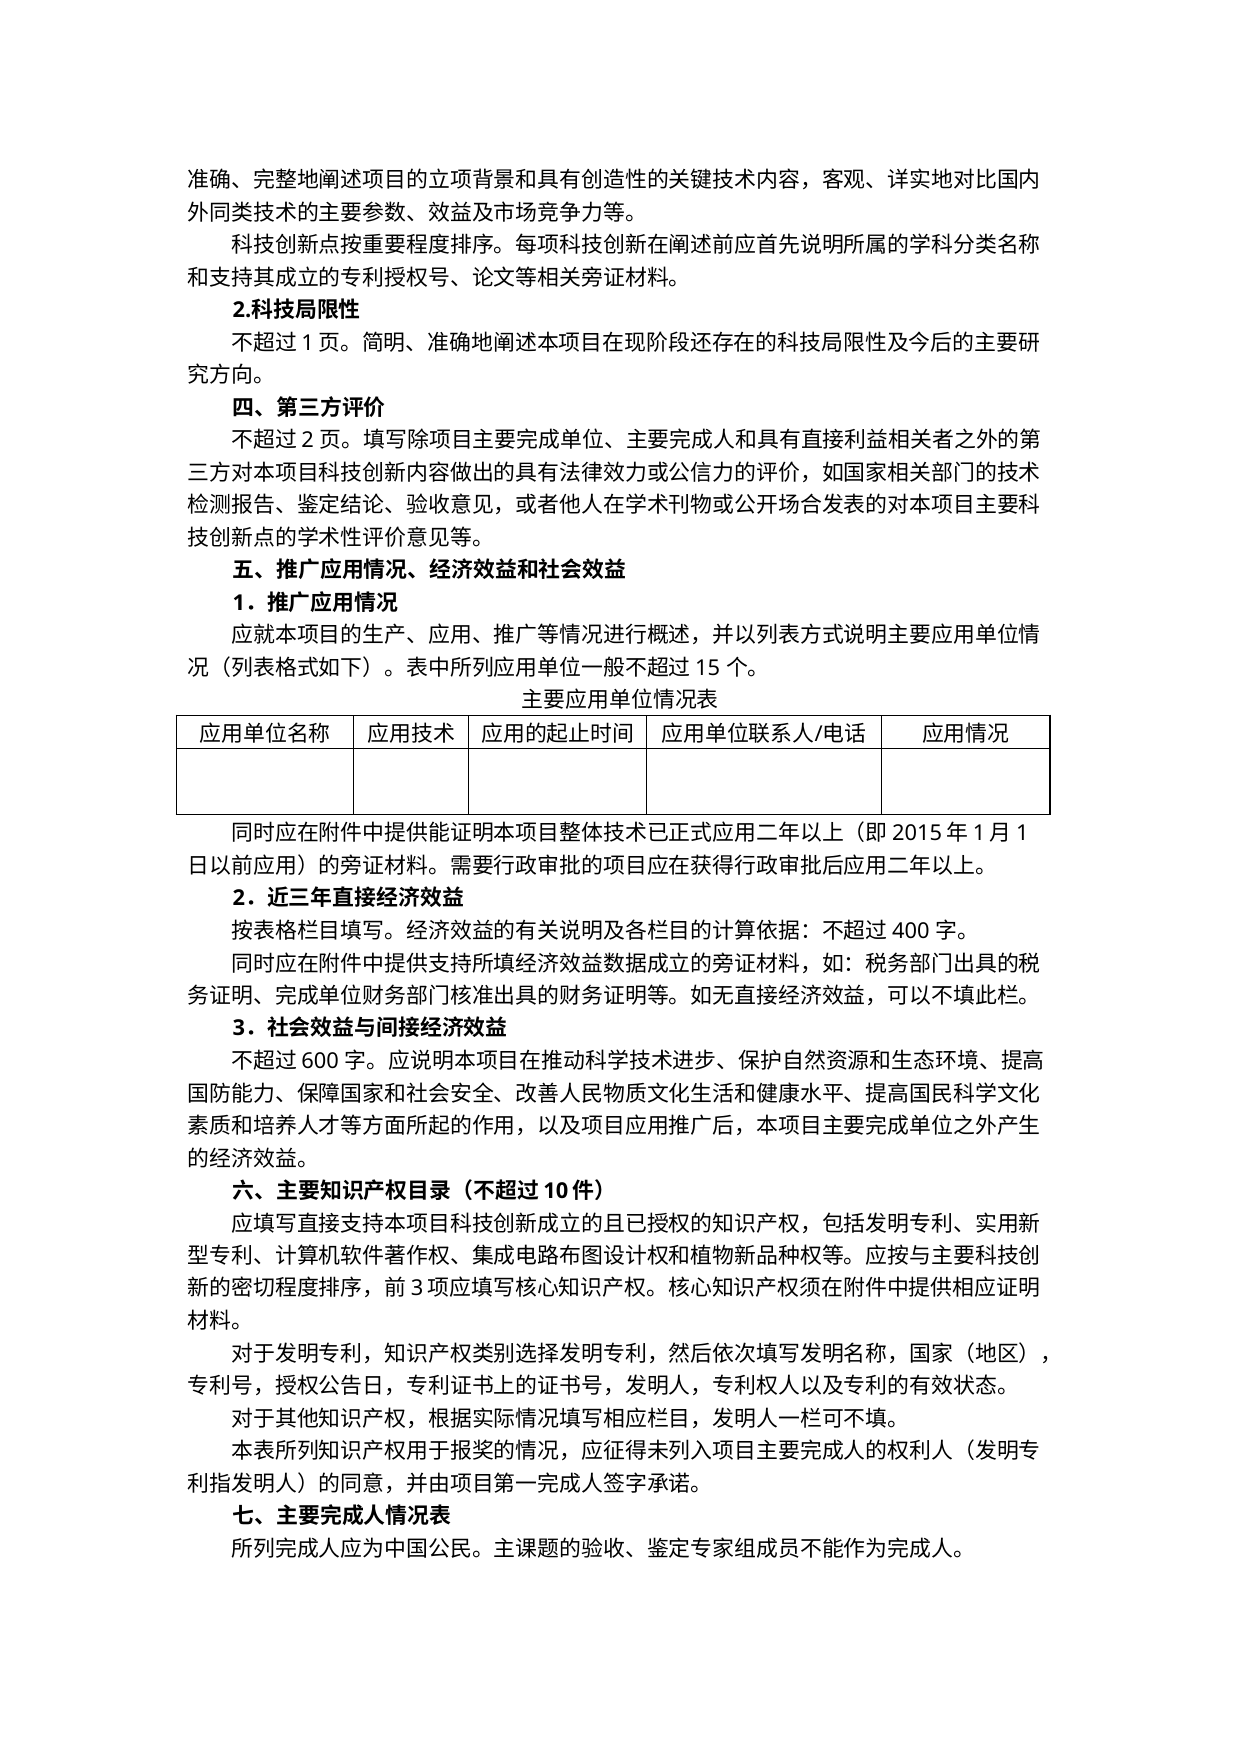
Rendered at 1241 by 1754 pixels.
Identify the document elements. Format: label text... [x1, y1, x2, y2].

table_header 应用单位联系人/电话 [647, 716, 881, 748]
text 六、主要知识产权目录（不超过10件） [187, 1173, 1053, 1205]
text 科技创新点按重要程度排序。每项科技创新在阐述前应首先说明所属的学科分类名称和支持其成立的专利授权号、论文等相关旁证材料。 [187, 227, 1053, 292]
table_cell [354, 749, 468, 814]
table_header 应用单位名称 [177, 716, 353, 748]
text 同时应在附件中提供能证明本项目整体技术已正式应用二年以上（即2015年1月1日以前应用）的旁证材料。需要行政审批的项目应在获得行政审批后应用二年以上。 [187, 815, 1053, 880]
text 所列完成人应为中国公民。主课题的验收、鉴定专家组成员不能作为完成人。 [187, 1530, 1053, 1563]
text 不超过2 页。填写除项目主要完成单位、主要完成人和具有直接利益相关者之外的第三方对本项目科技创新内容做出的具有法律效力或公信力的评价，如国家相关部门的技术检测报告、鉴定结论、验收意见，或者他人在学术刊物或公开场合发表的对本项目主要科技创新点的学术性评价意见等。 [187, 422, 1053, 552]
text 应填写直接支持本项目科技创新成立的且已授权的知识产权，包括发明专利、实用新型专利、计算机软件著作权、集成电路布图设计权和植物新品种权等。应按与主要科技创新的密切程度排序，前3项应填写核心知识产权。核心知识产权须在附件中提供相应证明材料。 [187, 1205, 1053, 1335]
text 四、第三方评价 [187, 389, 1053, 422]
text 不超过1页。简明、准确地阐述本项目在现阶段还存在的科技局限性及今后的主要研究方向。 [187, 324, 1053, 389]
text 五、推广应用情况、经济效益和社会效益 [187, 552, 1053, 584]
text 应就本项目的生产、应用、推广等情况进行概述，并以列表方式说明主要应用单位情况（列表格式如下）。表中所列应用单位一般不超过15 个。 [187, 617, 1053, 682]
table_cell [882, 749, 1049, 814]
table_header 应用的起止时间 [469, 716, 646, 748]
text 1．推广应用情况 [187, 584, 1053, 617]
table_header 应用技术 [354, 716, 468, 748]
text 主要应用单位情况表 [187, 682, 1053, 714]
text 同时应在附件中提供支持所填经济效益数据成立的旁证材料，如：税务部门出具的税务证明、完成单位财务部门核准出具的财务证明等。如无直接经济效益，可以不填此栏。 [187, 945, 1053, 1010]
text 本表所列知识产权用于报奖的情况，应征得未列入项目主要完成人的权利人（发明专利指发明人）的同意，并由项目第一完成人签字承诺。 [187, 1433, 1053, 1498]
text 2．近三年直接经济效益 [187, 880, 1053, 913]
table_cell [469, 749, 646, 814]
table_cell [177, 749, 353, 814]
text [187, 162, 1053, 227]
text 按表格栏目填写。经济效益的有关说明及各栏目的计算依据：不超过400 字。 [187, 913, 1053, 945]
text 七、主要完成人情况表 [187, 1498, 1053, 1530]
table_cell [647, 749, 881, 814]
text 对于其他知识产权，根据实际情况填写相应栏目，发明人一栏可不填。 [187, 1400, 1053, 1433]
text 对于发明专利，知识产权类别选择发明专利，然后依次填写发明名称，国家（地区），专利号，授权公告日，专利证书上的证书号，发明人，专利权人以及专利的有效状态。 [187, 1335, 1053, 1400]
text 不超过600 字。应说明本项目在推动科学技术进步、保护自然资源和生态环境、提高国防能力、保障国家和社会安全、改善人民物质文化生活和健康水平、提高国民科学文化素质和培养人才等方面所起的作用，以及项目应用推广后，本项目主要完成单位之外产生的经济效益。 [187, 1043, 1053, 1173]
text 3．社会效益与间接经济效益 [187, 1010, 1053, 1043]
text 2.科技局限性 [187, 292, 1053, 324]
table_header 应用情况 [882, 716, 1049, 748]
